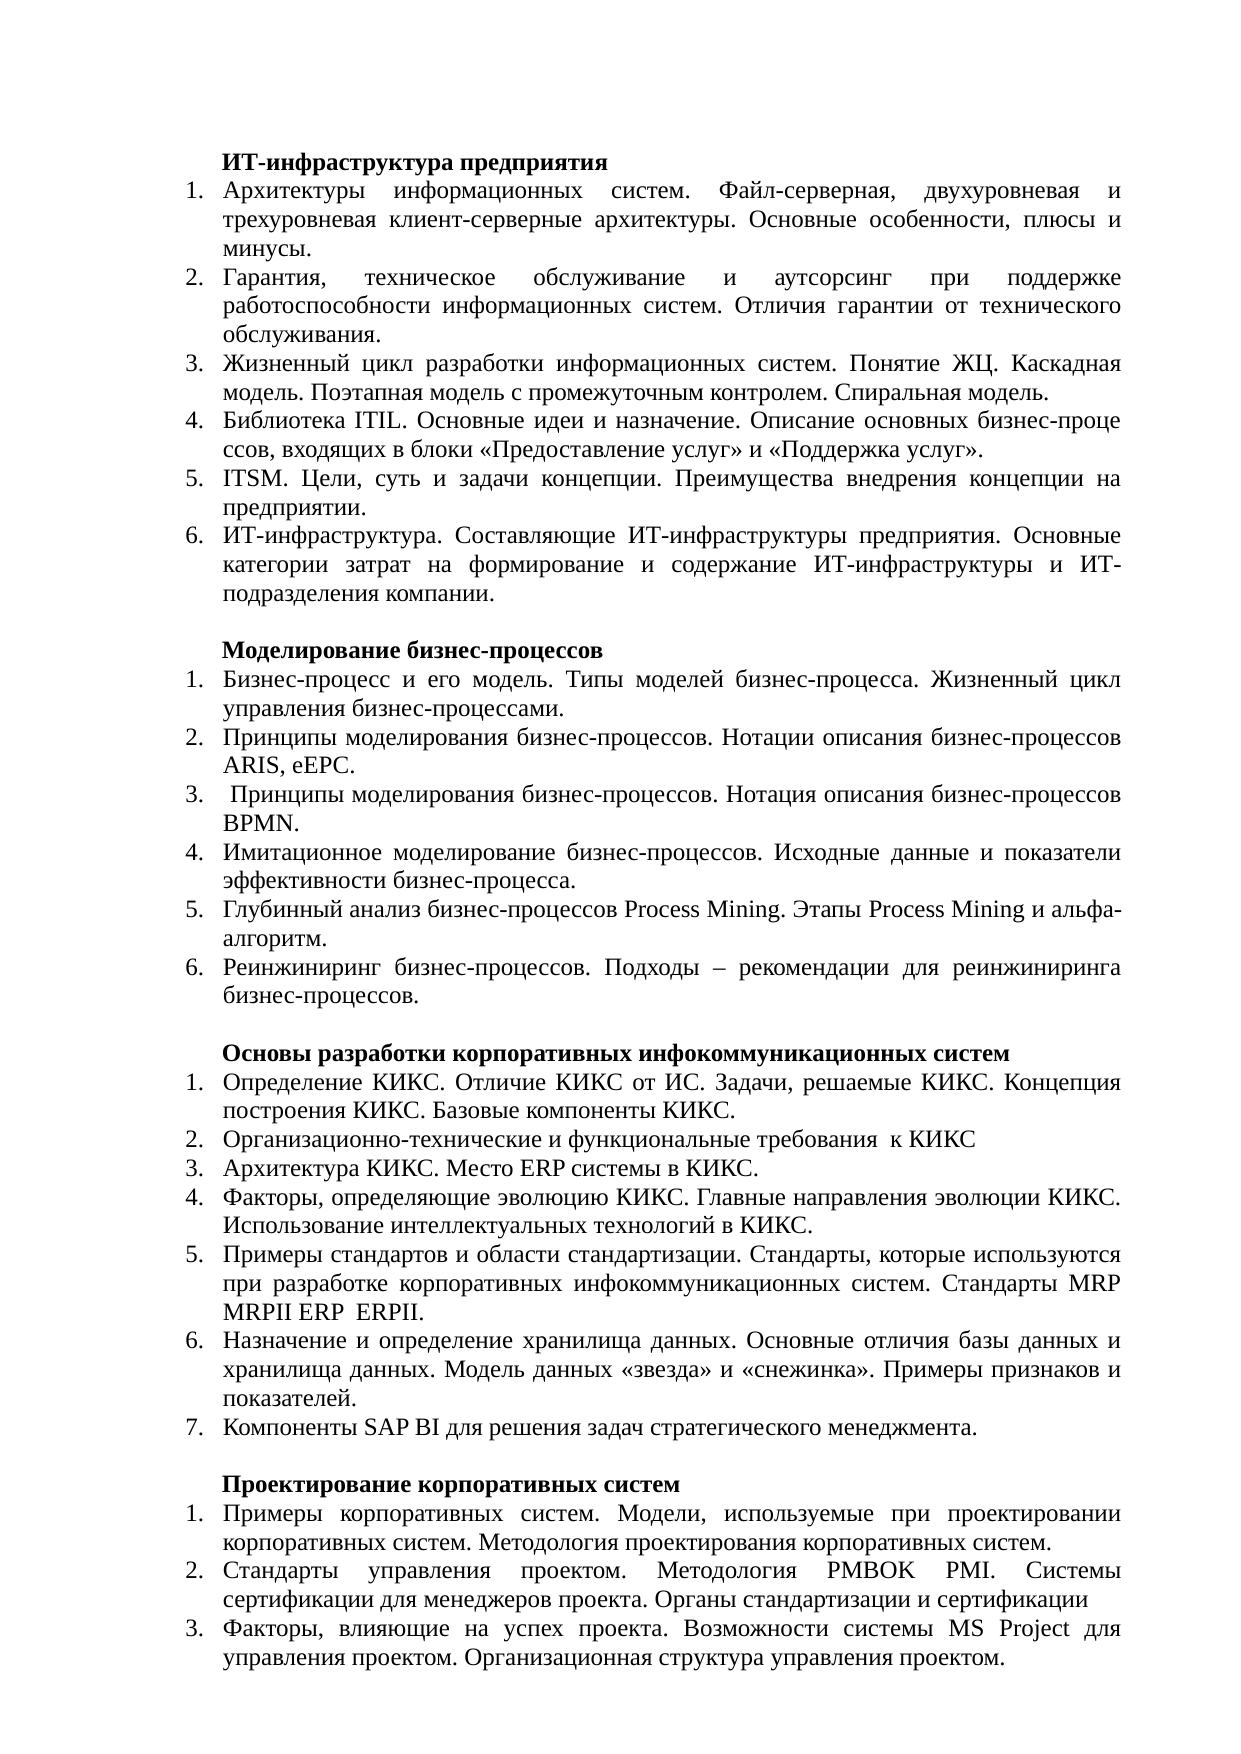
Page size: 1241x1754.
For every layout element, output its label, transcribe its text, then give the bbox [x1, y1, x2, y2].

text Основы разработки корпоративных инфокоммуникационных систем [148, 1038, 1122, 1067]
list Принципы моделирования бизнес-процессов. Нотация описания бизнес-процессов BPMN. [185, 779, 1122, 837]
list Бизнес-процесс и его модель. Типы моделей бизнес-процесса. Жизненный цикл управления бизнес-процессами. [185, 664, 1122, 722]
list Принципы моделирования бизнес-процессов. Нотации описания бизнес-процессов ARIS, eEPC. [185, 722, 1122, 779]
list Компоненты SAP BI для решения задач стратегического менеджмента. [185, 1412, 1122, 1441]
list Факторы, определяющие эволюцию КИКС. Главные направления эволюции КИКС. Использование интеллектуальных технологий в КИКС. [185, 1182, 1122, 1239]
list Факторы, влияющие на успех проекта. Возможности системы MS Project для управления проектом. Организационная структура управления проектом. [185, 1613, 1122, 1671]
list Библиотека ITIL. Основные идеи и назначение. Описание основных бизнес-проце ссов, входящих в блоки «Предоставление услуг» и «Поддержка услуг». [185, 406, 1122, 463]
list Стандарты управления проектом. Методология PMBOK PMI. Системы сертификации для менеджеров проекта. Органы стандартизации и сертификации [185, 1556, 1122, 1613]
list Архитектура КИКС. Место ERP системы в КИКС. [185, 1153, 1122, 1182]
list Назначение и определение хранилища данных. Основные отличия базы данных и хранилища данных. Модель данных «звезда» и «снежинка». Примеры признаков и показателей. [185, 1326, 1122, 1412]
list Жизненный цикл разработки информационных систем. Понятие ЖЦ. Каскадная модель. Поэтапная модель с промежуточным контролем. Спиральная модель. [185, 348, 1122, 406]
list Имитационное моделирование бизнес-процессов. Исходные данные и показатели эффективности бизнес-процесса. [185, 837, 1122, 894]
list Примеры корпоративных систем. Модели, используемые при проектировании корпоративных систем. Методология проектирования корпоративных систем. [185, 1498, 1122, 1556]
list Реинжиниринг бизнес-процессов. Подходы – рекомендации для реинжиниринга бизнес-процессов. [185, 952, 1122, 1009]
list Определение КИКС. Отличие КИКС от ИС. Задачи, решаемые КИКС. Концепция построения КИКС. Базовые компоненты КИКС. [185, 1067, 1122, 1124]
list Примеры стандартов и области стандартизации. Стандарты, которые используются при разработке корпоративных инфокоммуникационных систем. Стандарты MRP MRPII ERP ERPII. [185, 1239, 1122, 1326]
list Глубинный анализ бизнес-процессов Process Mining. Этапы Process Mining и альфа-алгоритм. [185, 894, 1122, 952]
list Архитектуры информационных систем. Файл-серверная, двухуровневая и трехуровневая клиент-серверные архитектуры. Основные особенности, плюсы и минусы. [185, 176, 1122, 262]
list ITSM. Цели, суть и задачи концепции. Преимущества внедрения концепции на предприятии. [185, 463, 1122, 521]
text ИТ-инфраструктура предприятия [148, 147, 1122, 176]
text Проектирование корпоративных систем [148, 1469, 1122, 1498]
text Моделирование бизнес-процессов [148, 636, 1122, 664]
list Организационно-технические и функциональные требования к КИКС [185, 1124, 1122, 1153]
list Гарантия, техническое обслуживание и аутсорсинг при поддержке работоспособности информационных систем. Отличия гарантии от технического обслуживания. [185, 262, 1122, 348]
list ИТ-инфраструктура. Составляющие ИТ-инфраструктуры предприятия. Основные категории затрат на формирование и содержание ИТ-инфраструктуры и ИТ-подразделения компании. [185, 521, 1122, 607]
